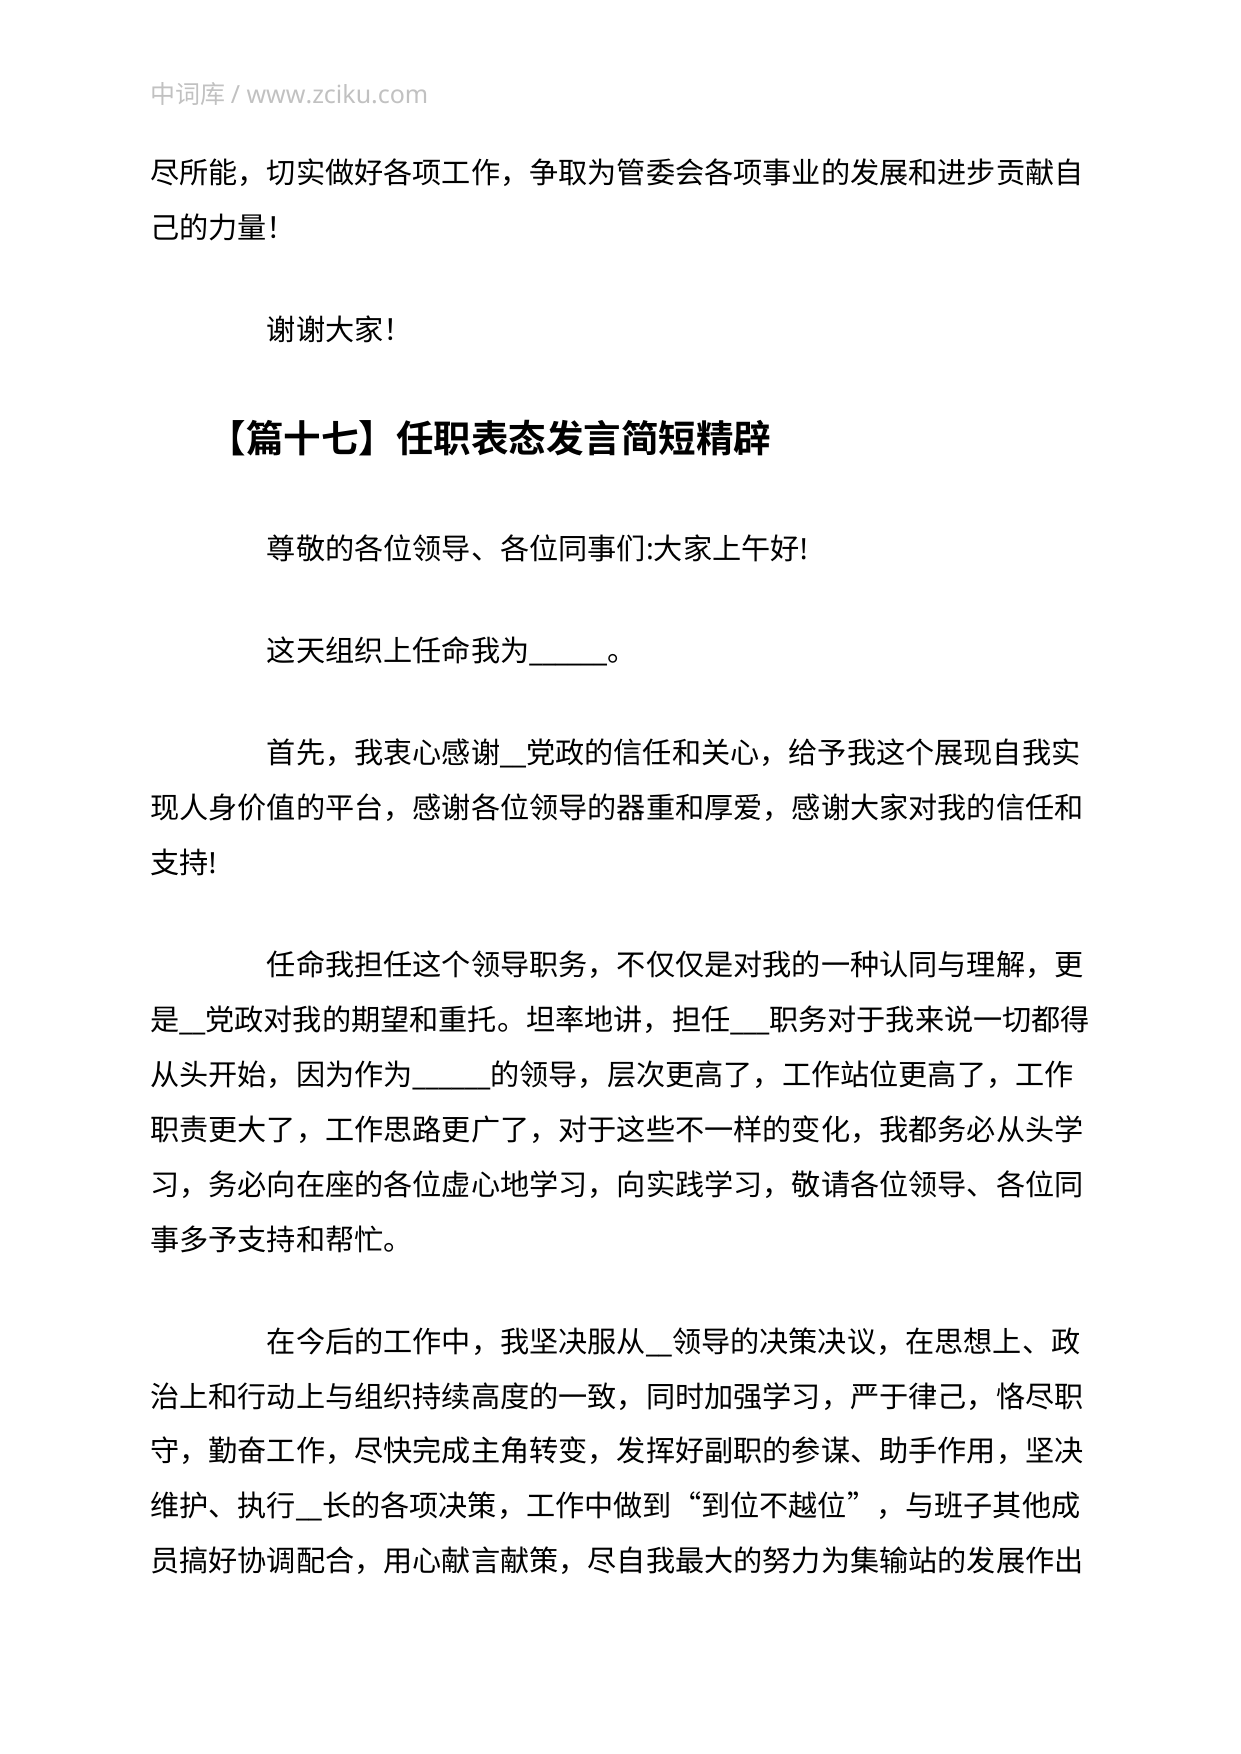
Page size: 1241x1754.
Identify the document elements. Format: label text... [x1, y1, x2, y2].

text 任命我担任这个领导职务，不仅仅是对我的一种认同与理解，更是__党政对我的期望和重托。坦率地讲，担任___职务对于我来说一切都得从头开始，因为作为______的领导，层次更高了，工作站位更高了，工作职责更大了，工作思路更广了，对于这些不一样的变化，我都务必从头学习，务必向在座的各位虚心地学习，向实践学习，敬请各位领导、各位同事多予支持和帮忙。 [150, 942, 1090, 1259]
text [150, 150, 1090, 247]
text 首先，我衷心感谢__党政的信任和关心，给予我这个展现自我实现人身价值的平台，感谢各位领导的器重和厚爱，感谢大家对我的信任和支持! [150, 730, 1090, 882]
text 谢谢大家！ [150, 307, 1090, 349]
text 尊敬的各位领导、各位同事们:大家上午好! [150, 526, 1090, 568]
text 【篇十七】任职表态发言简短精辟 [150, 408, 1090, 463]
text 这天组织上任命我为______。 [150, 628, 1090, 670]
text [150, 1318, 1090, 1580]
